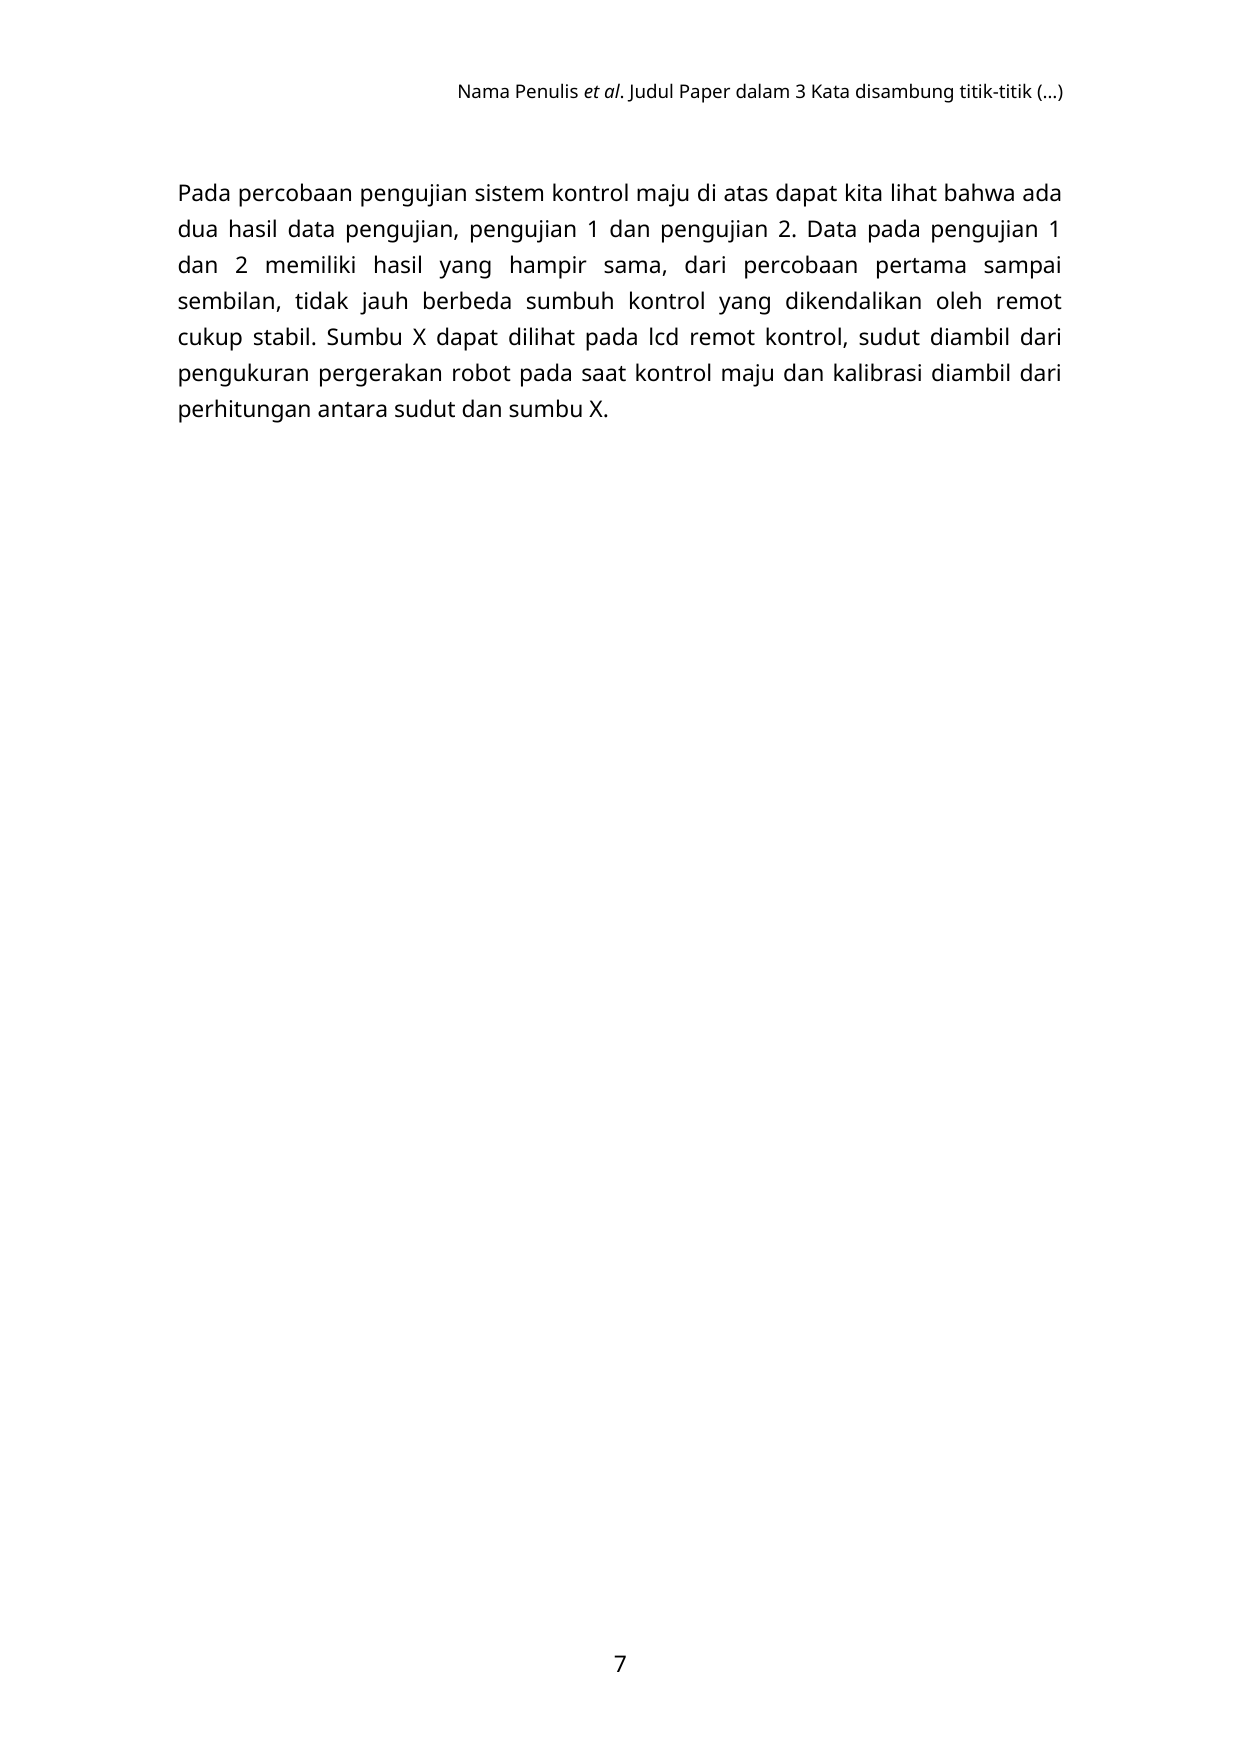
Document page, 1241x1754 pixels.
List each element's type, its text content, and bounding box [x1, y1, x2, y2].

text Pada percobaan pengujian sistem kontrol maju di atas dapat kita lihat bahwa ada dua hasil data pengujian, pengujian 1 dan pengujian 2. Data pada pengujian 1 dan 2 memiliki hasil yang hampir sama, dari percobaan pertama sampai sembilan, tidak jauh berbeda sumbuh kontrol yang dikendalikan oleh remot cukup stabil. Sumbu X dapat dilihat pada lcd remot kontrol, sudut diambil dari pengukuran pergerakan robot pada saat kontrol maju dan kalibrasi diambil dari perhitungan antara sudut dan sumbu X. [177, 177, 1063, 424]
